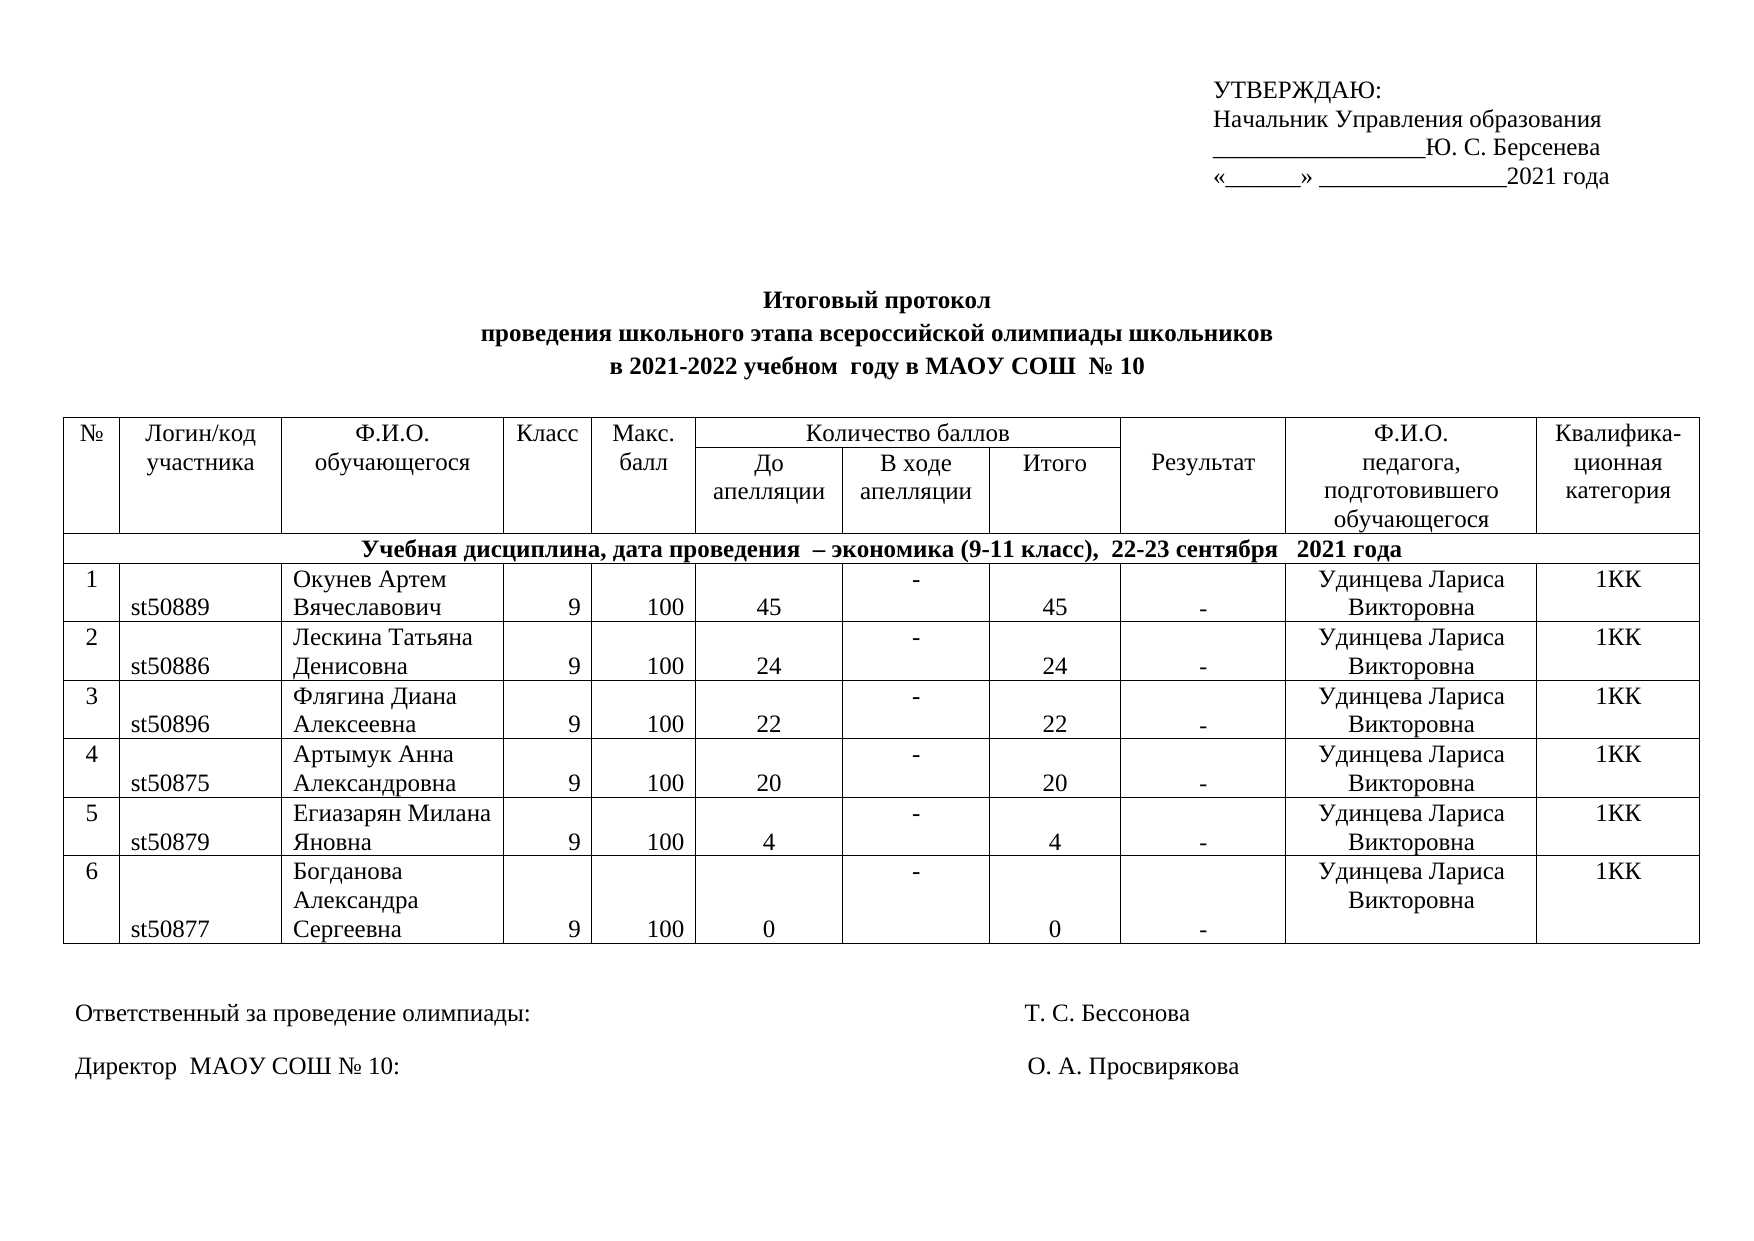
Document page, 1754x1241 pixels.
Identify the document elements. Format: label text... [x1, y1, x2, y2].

table_cell 9 [504, 681, 591, 738]
table_cell 4 [696, 798, 842, 855]
table_cell 4 [990, 798, 1120, 855]
table_cell st50896 [120, 681, 281, 738]
table_header Ф.И.О. обучающегося [282, 418, 503, 533]
table_cell st50879 [120, 798, 281, 855]
table_cell - [843, 739, 989, 797]
table_cell 9 [504, 739, 591, 797]
table_cell 24 [990, 622, 1120, 680]
table_header УТВЕРЖДАЮ: [1202, 75, 1668, 104]
table_cell st50889 [120, 564, 281, 621]
table_cell 100 [592, 739, 695, 797]
table_cell - [1121, 739, 1285, 797]
table_cell st50877 [120, 856, 281, 943]
table_cell В ходе апелляции [843, 448, 989, 533]
text проведения школьного этапа всероссийской олимпиады школьников [75, 318, 1679, 347]
table_cell 100 [592, 622, 695, 680]
table_cell 9 [504, 564, 591, 621]
table_cell - [843, 856, 989, 943]
table_cell Учебная дисциплина, дата проведения – экономика (9-11 класс), 22-23 сентября 2021 года [64, 534, 1699, 563]
table_cell - [843, 564, 989, 621]
table_cell 1КК [1537, 681, 1699, 738]
table_header Результат [1121, 418, 1285, 533]
table_cell 3 [64, 681, 119, 738]
table_cell До апелляции [696, 448, 842, 533]
table_cell 22 [696, 681, 842, 738]
table_cell 45 [990, 564, 1120, 621]
text Итоговый протокол [75, 285, 1679, 313]
table_cell - [843, 622, 989, 680]
table_cell 100 [592, 564, 695, 621]
table_header № [64, 418, 119, 533]
table_cell 5 [64, 798, 119, 855]
table_header Логин/код участника [120, 418, 281, 533]
table_cell Удинцева Лариса Викторовна [1286, 622, 1536, 680]
table_cell 1КК [1537, 856, 1699, 943]
table_cell 9 [504, 798, 591, 855]
table_cell 4 [64, 739, 119, 797]
table_cell st50886 [120, 622, 281, 680]
table_cell Удинцева Лариса Викторовна [1286, 798, 1536, 855]
table_cell - [843, 798, 989, 855]
table_cell 1КК [1537, 798, 1699, 855]
table_cell - [1121, 798, 1285, 855]
table_header Класс [504, 418, 591, 533]
table_cell Итого [990, 448, 1120, 533]
table_cell 20 [696, 739, 842, 797]
table_cell 0 [696, 856, 842, 943]
table_cell Удинцева Лариса Викторовна [1286, 681, 1536, 738]
table_cell - [1121, 622, 1285, 680]
text в 2021-2022 учебном году в МАОУ СОШ № 10 [75, 351, 1679, 379]
table_cell 20 [990, 739, 1120, 797]
table_cell 22 [990, 681, 1120, 738]
table_cell 24 [696, 622, 842, 680]
table_cell «______» _______________2021 года [1202, 161, 1668, 219]
text Директор МАОУ СОШ № 10: О. А. Просвирякова [75, 1051, 1679, 1080]
table_cell 45 [696, 564, 842, 621]
table_cell Удинцева Лариса Викторовна [1286, 856, 1536, 943]
table_cell 100 [592, 856, 695, 943]
table_cell Лескина Татьяна Денисовна [282, 622, 503, 680]
table_cell - [1121, 856, 1285, 943]
table_cell Богданова Александра Сергеевна [282, 856, 503, 943]
table_cell 1КК [1537, 622, 1699, 680]
table_cell Артымук Анна Александровна [282, 739, 503, 797]
table_cell _________________Ю. С. Берсенева [1202, 133, 1668, 161]
table_cell 100 [592, 798, 695, 855]
table_cell - [1121, 681, 1285, 738]
table_cell 6 [64, 856, 119, 943]
table_cell st50875 [120, 739, 281, 797]
table_cell 9 [504, 856, 591, 943]
table_cell Егиазарян Милана Яновна [282, 798, 503, 855]
table_cell - [843, 681, 989, 738]
text Ответственный за проведение олимпиады: Т. С. Бессонова [75, 998, 1679, 1026]
table_header Ф.И.О. педагога, подготовившего обучающегося [1286, 418, 1536, 533]
table_header Количество баллов [696, 418, 1120, 447]
table_cell 1КК [1537, 739, 1699, 797]
table_cell 1КК [1537, 564, 1699, 621]
table_cell Удинцева Лариса Викторовна [1286, 739, 1536, 797]
table_cell 100 [592, 681, 695, 738]
table_cell Окунев Артем Вячеславович [282, 564, 503, 621]
table_cell Начальник Управления образования [1202, 104, 1668, 132]
table_header Макс. балл [592, 418, 695, 533]
table_cell 9 [504, 622, 591, 680]
table_cell 2 [64, 622, 119, 680]
table_cell 0 [990, 856, 1120, 943]
table_cell Удинцева Лариса Викторовна [1286, 564, 1536, 621]
table_cell 1 [64, 564, 119, 621]
table_cell - [1121, 564, 1285, 621]
table_cell Флягина Диана Алексеевна [282, 681, 503, 738]
table_header Квалифика-ционная категория [1537, 418, 1699, 533]
